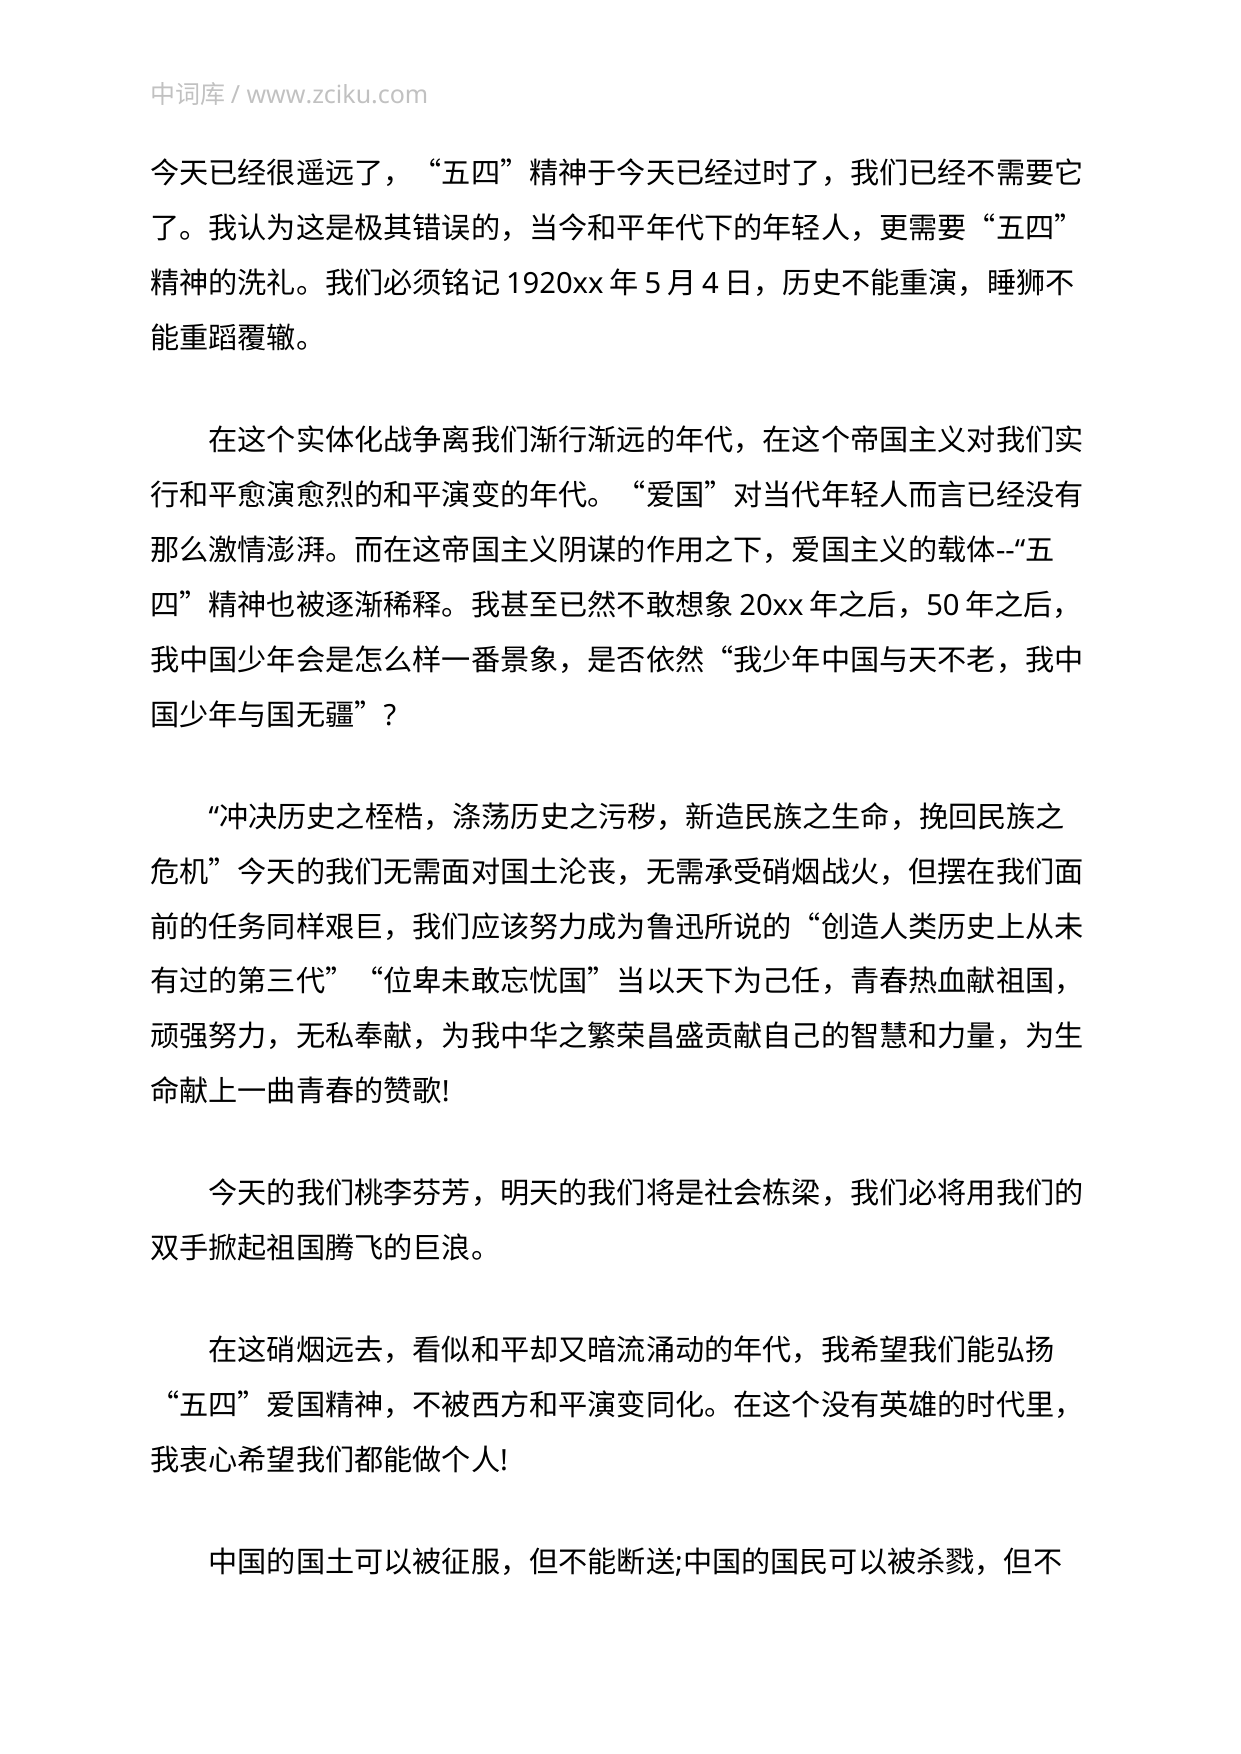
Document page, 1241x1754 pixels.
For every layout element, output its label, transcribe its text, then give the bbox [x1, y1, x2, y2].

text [150, 150, 1090, 357]
text 在这硝烟远去，看似和平却又暗流涌动的年代，我希望我们能弘扬“五四”爱国精神，不被西方和平演变同化。在这个没有英雄的时代里，我衷心希望我们都能做个人! [150, 1326, 1090, 1479]
text 在这个实体化战争离我们渐行渐远的年代，在这个帝国主义对我们实行和平愈演愈烈的和平演变的年代。“爱国”对当代年轻人而言已经没有那么激情澎湃。而在这帝国主义阴谋的作用之下，爱国主义的载体--“五四”精神也被逐渐稀释。我甚至已然不敢想象20xx年之后，50年之后，我中国少年会是怎么样一番景象，是否依然“我少年中国与天不老，我中国少年与国无疆”? [150, 417, 1090, 734]
text 今天的我们桃李芬芳，明天的我们将是社会栋梁，我们必将用我们的双手掀起祖国腾飞的巨浪。 [150, 1170, 1090, 1267]
text “冲决历史之桎梏，涤荡历史之污秽，新造民族之生命，挽回民族之危机”今天的我们无需面对国土沦丧，无需承受硝烟战火，但摆在我们面前的任务同样艰巨，我们应该努力成为鲁迅所说的“创造人类历史上从未有过的第三代”“位卑未敢忘忧国”当以天下为己任，青春热血献祖国，顽强努力，无私奉献，为我中华之繁荣昌盛贡献自己的智慧和力量，为生命献上一曲青春的赞歌! [150, 793, 1090, 1110]
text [150, 1538, 1090, 1581]
